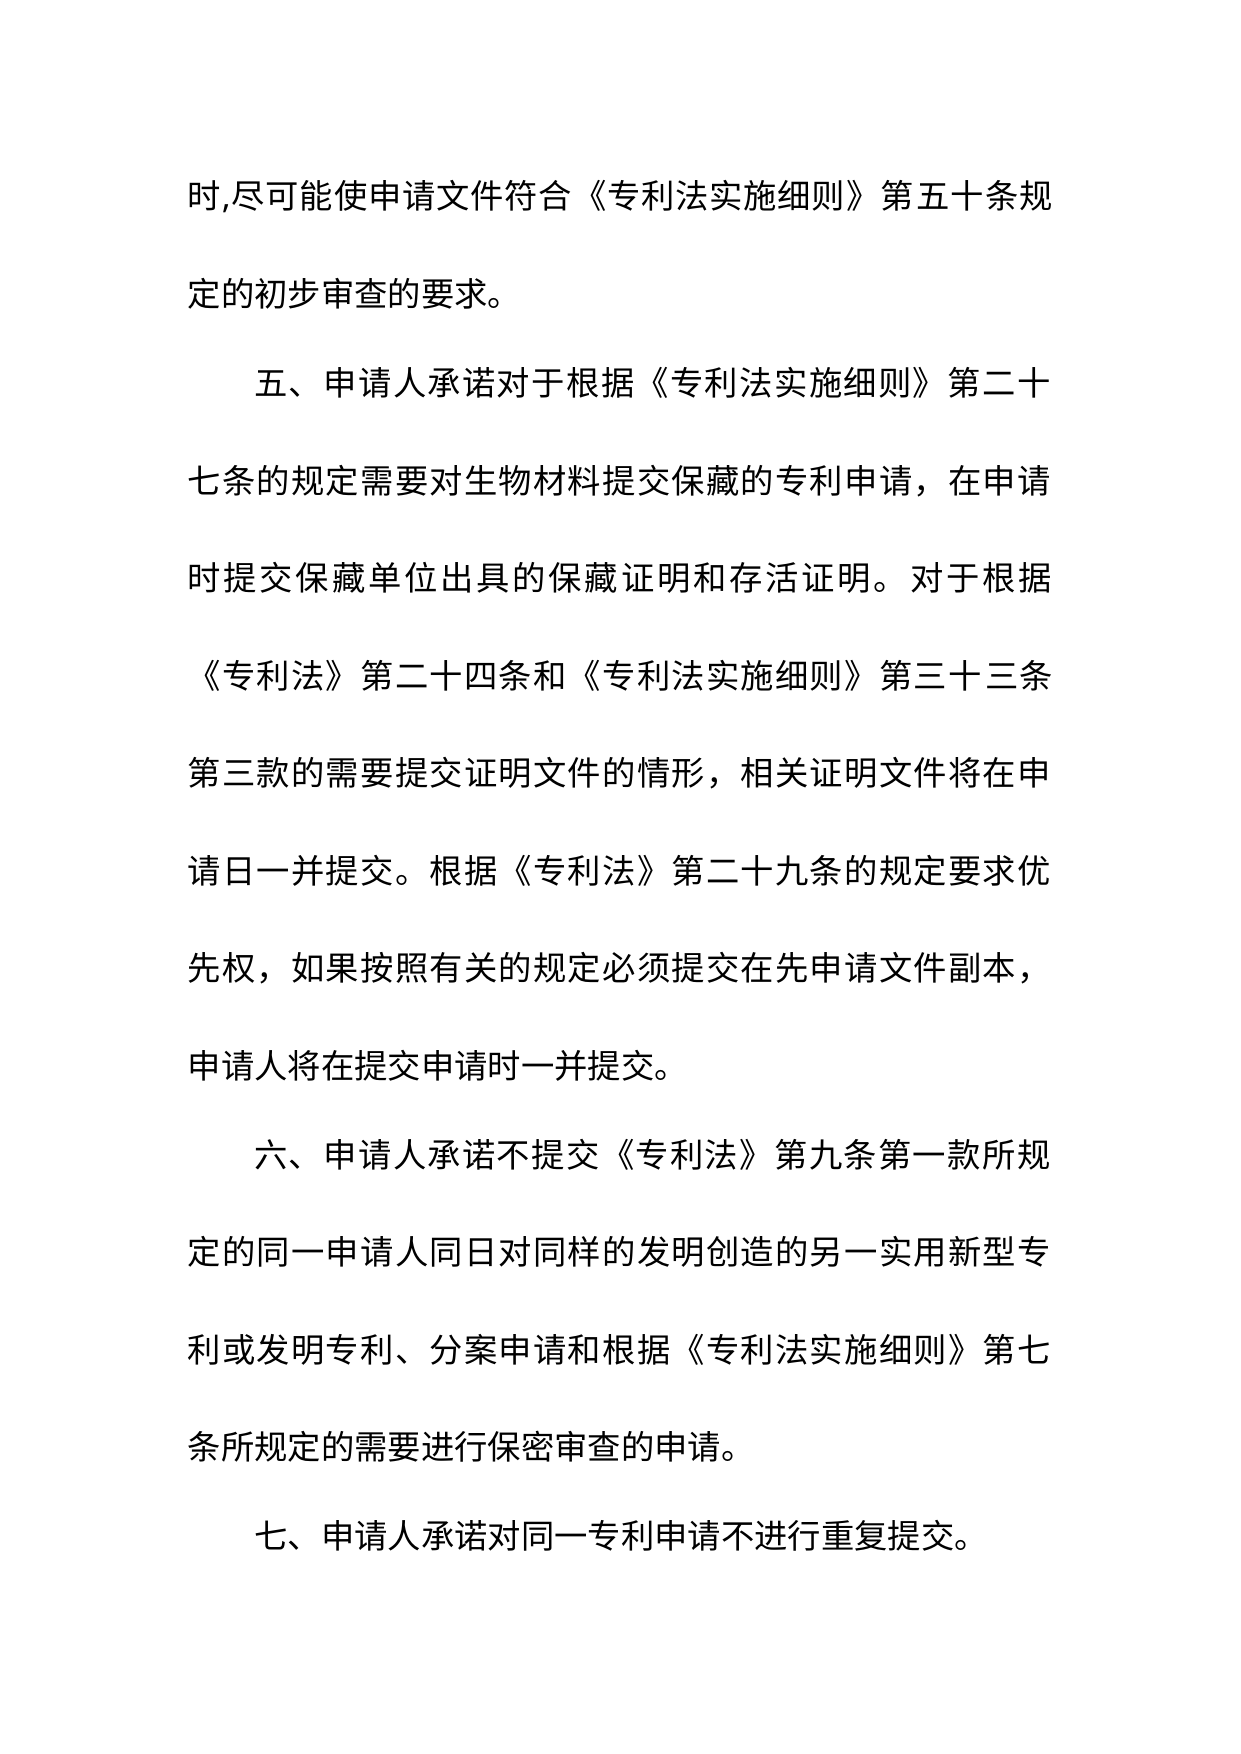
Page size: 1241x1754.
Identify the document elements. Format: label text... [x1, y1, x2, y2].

text 六、申请人承诺不提交《专利法》第九条第一款所规定的同一申请人同日对同样的发明创造的另一实用新型专利或发明专利、分案申请和根据《专利法实施细则》第七条所规定的需要进行保密审查的申请。 [187, 1120, 1053, 1478]
text 七、申请人承诺对同一专利申请不进行重复提交。 [187, 1502, 1053, 1567]
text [187, 162, 1053, 324]
text 五、申请人承诺对于根据《专利法实施细则》第二十七条的规定需要对生物材料提交保藏的专利申请，在申请时提交保藏单位出具的保藏证明和存活证明。对于根据《专利法》第二十四条和《专利法实施细则》第三十三条第三款的需要提交证明文件的情形，相关证明文件将在申请日一并提交。根据《专利法》第二十九条的规定要求优先权，如果按照有关的规定必须提交在先申请文件副本，申请人将在提交申请时一并提交。 [187, 348, 1053, 1096]
